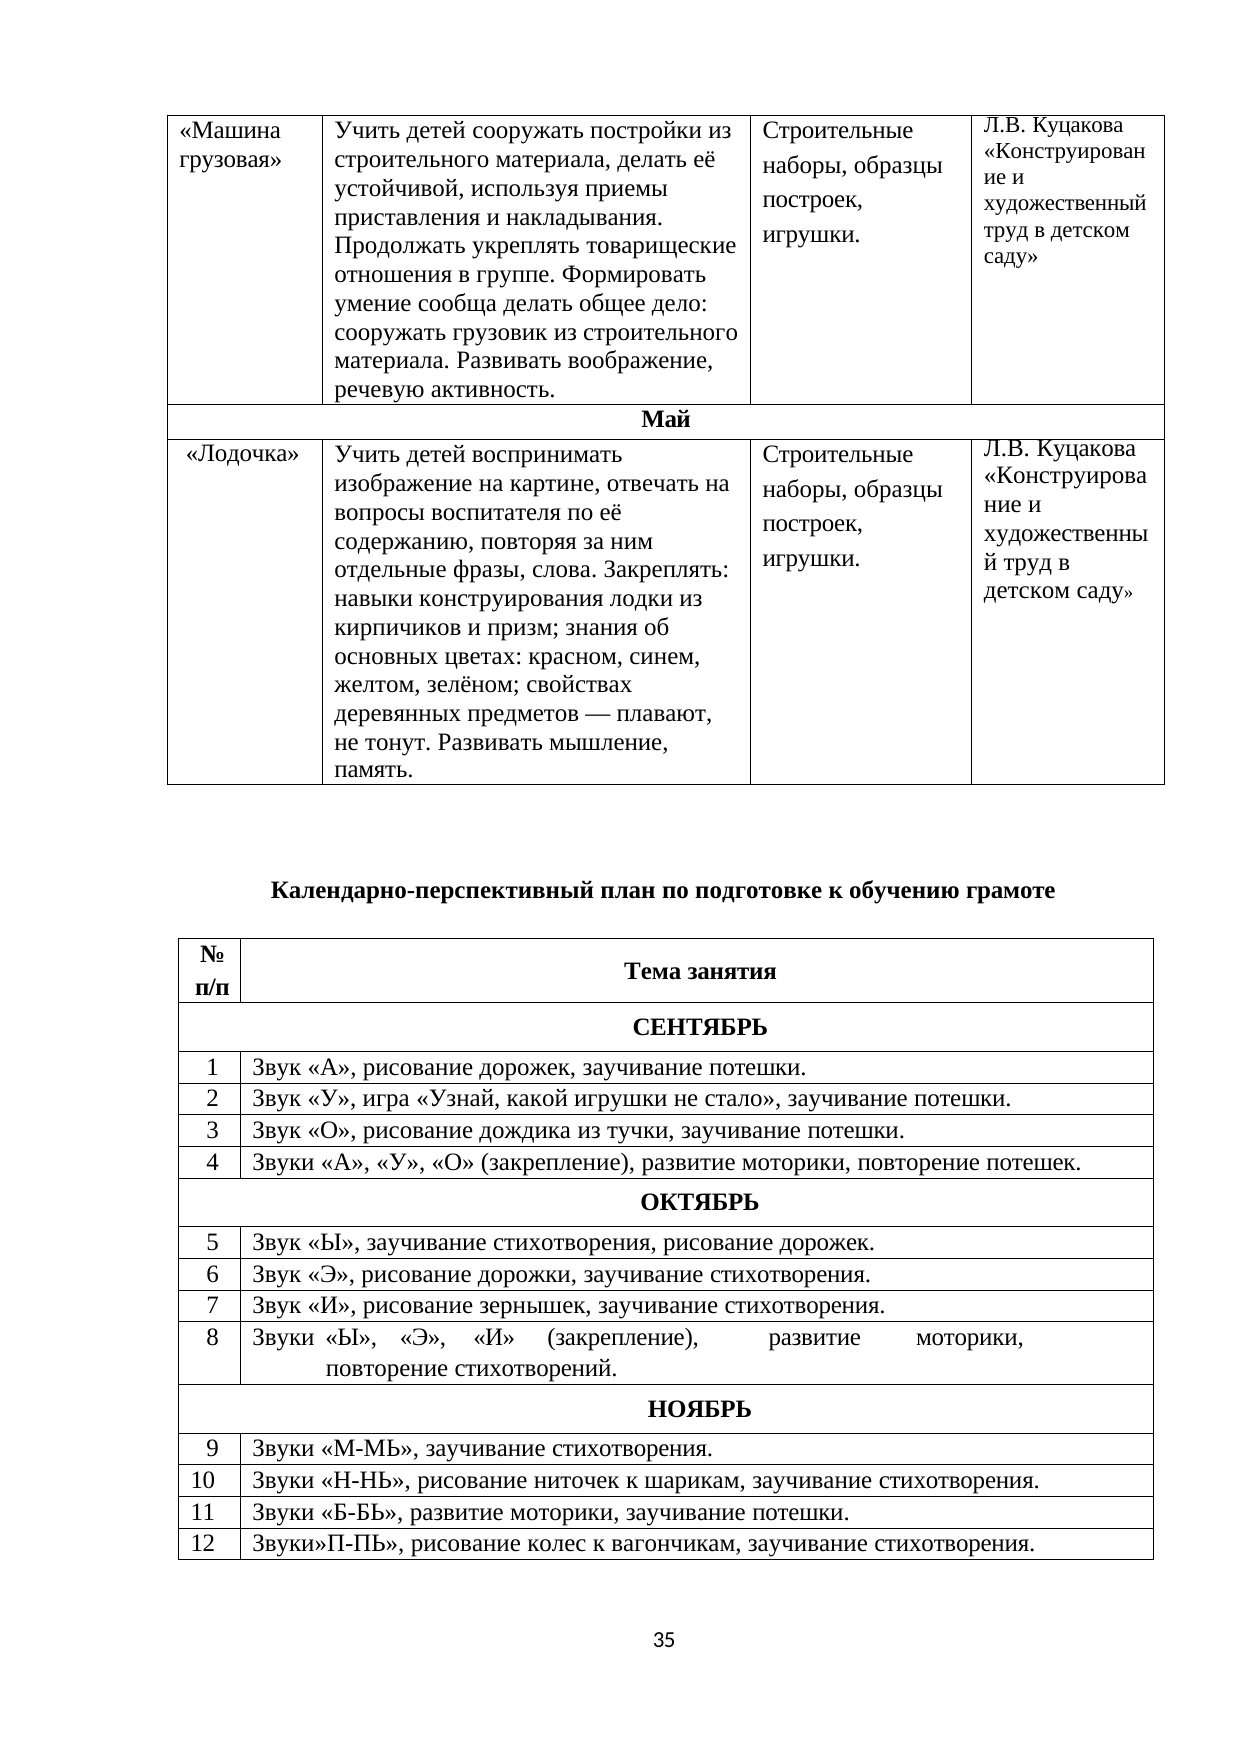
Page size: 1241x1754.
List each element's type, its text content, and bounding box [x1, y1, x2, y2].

table_cell 10 [179, 1465, 240, 1496]
table_cell Май [168, 405, 1164, 438]
text Календарно-перспективный план по подготовке к обучению грамоте [271, 875, 1203, 904]
table_cell Звуки «А», «У», «О» (закрепление), развитие моторики, повторение потешек. [241, 1147, 1153, 1178]
table_cell Звук «Ы», заучивание стихотворения, рисование дорожек. [241, 1227, 1153, 1258]
table_cell Звуки «М-МЬ», заучивание стихотворения. [241, 1434, 1153, 1464]
table_cell 12 [179, 1529, 240, 1559]
table_header № п/п [179, 939, 240, 1002]
table_header Учить детей сооружать постройки из строительного материала, делать её устойчивой, используя приемы приставления и накладывания. Продолжать укреплять товарищеские отношения в группе. Формировать умение сообща делать общее дело: сооружать грузовик из строительного материала. Развивать воображение, речевую активность. [323, 116, 750, 403]
table_header Тема занятия [241, 939, 1153, 1002]
table_cell 2 [179, 1084, 240, 1114]
table_cell ОКТЯБРЬ [179, 1179, 1153, 1226]
table_cell Звук «У», игра «Узнай, какой игрушки не стало», заучивание потешки. [241, 1084, 1153, 1114]
table_cell 5 [179, 1227, 240, 1258]
table_cell Учить детей воспринимать изображение на картине, отвечать на вопросы воспитателя по её содержанию, повторяя за ним отдельные фразы, слова. Закреплять: навыки конструирования лодки из кирпичиков и призм; знания об основных цветах: красном, синем, желтом, зелёном; свойствах деревянных предметов — плавают, не тонут. Развивать мышление, память. [323, 440, 750, 783]
table_cell 7 [179, 1291, 240, 1321]
table_cell НОЯБРЬ [179, 1385, 1153, 1432]
table_cell Звук «А», рисование дорожек, заучивание потешки. [241, 1052, 1153, 1083]
table_cell Звуки»П-ПЬ», рисование колес к вагончикам, заучивание стихотворения. [241, 1529, 1153, 1559]
table_cell Звуки «Б-БЬ», развитие моторики, заучивание потешки. [241, 1497, 1153, 1528]
table_cell Звук «Э», рисование дорожки, заучивание стихотворения. [241, 1259, 1153, 1289]
table_cell 6 [179, 1259, 240, 1289]
table_cell СЕНТЯБРЬ [179, 1003, 1153, 1051]
table_cell Л.В. Куцакова «Конструирование и художественный труд в детском саду» [972, 440, 1164, 783]
table_cell Звуки «Н-НЬ», рисование ниточек к шарикам, заучивание стихотворения. [241, 1465, 1153, 1496]
table_cell 3 [179, 1115, 240, 1146]
table_header Л.В. Куцакова «Конструирование и художественный труд в детском саду» [972, 116, 1164, 403]
table_cell 1 [179, 1052, 240, 1083]
table_cell Звук «О», рисование дождика из тучки, заучивание потешки. [241, 1115, 1153, 1146]
table_header «Машина грузовая» [168, 116, 322, 403]
table_cell 8 [179, 1322, 240, 1384]
table_cell Строительные наборы, образцы построек, игрушки. [751, 440, 971, 783]
table_cell 11 [179, 1497, 240, 1528]
table_cell 9 [179, 1434, 240, 1464]
table_header Строительные наборы, образцы построек, игрушки. [751, 116, 971, 403]
table_cell Звук «И», рисование зернышек, заучивание стихотворения. [241, 1291, 1153, 1321]
table_cell Звуки «Ы», «Э», «И» (закрепление), развитие моторики, повторение стихотворений. [241, 1322, 1153, 1384]
table_cell 4 [179, 1147, 240, 1178]
table_cell «Лодочка» [168, 440, 322, 783]
